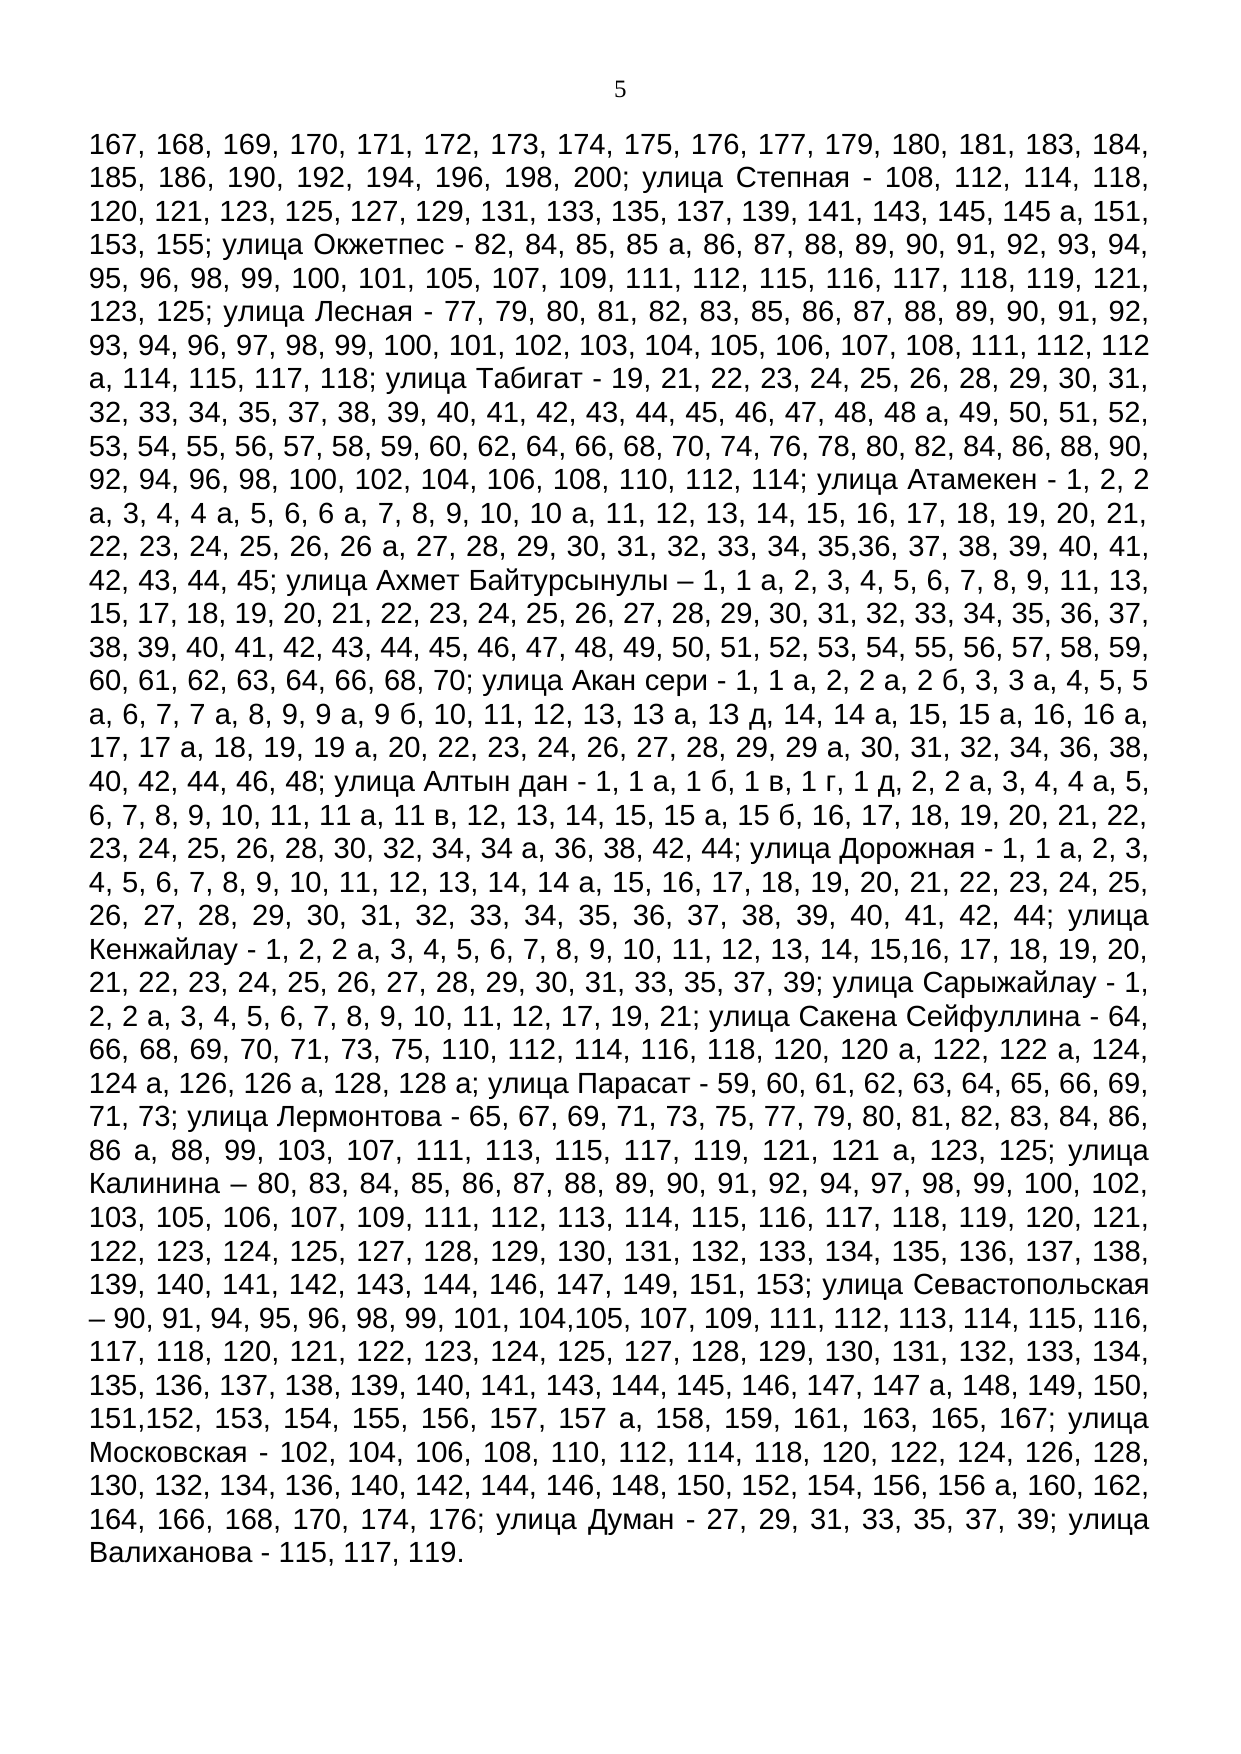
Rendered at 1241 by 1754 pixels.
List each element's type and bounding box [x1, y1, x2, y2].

text [89, 127, 1152, 1569]
